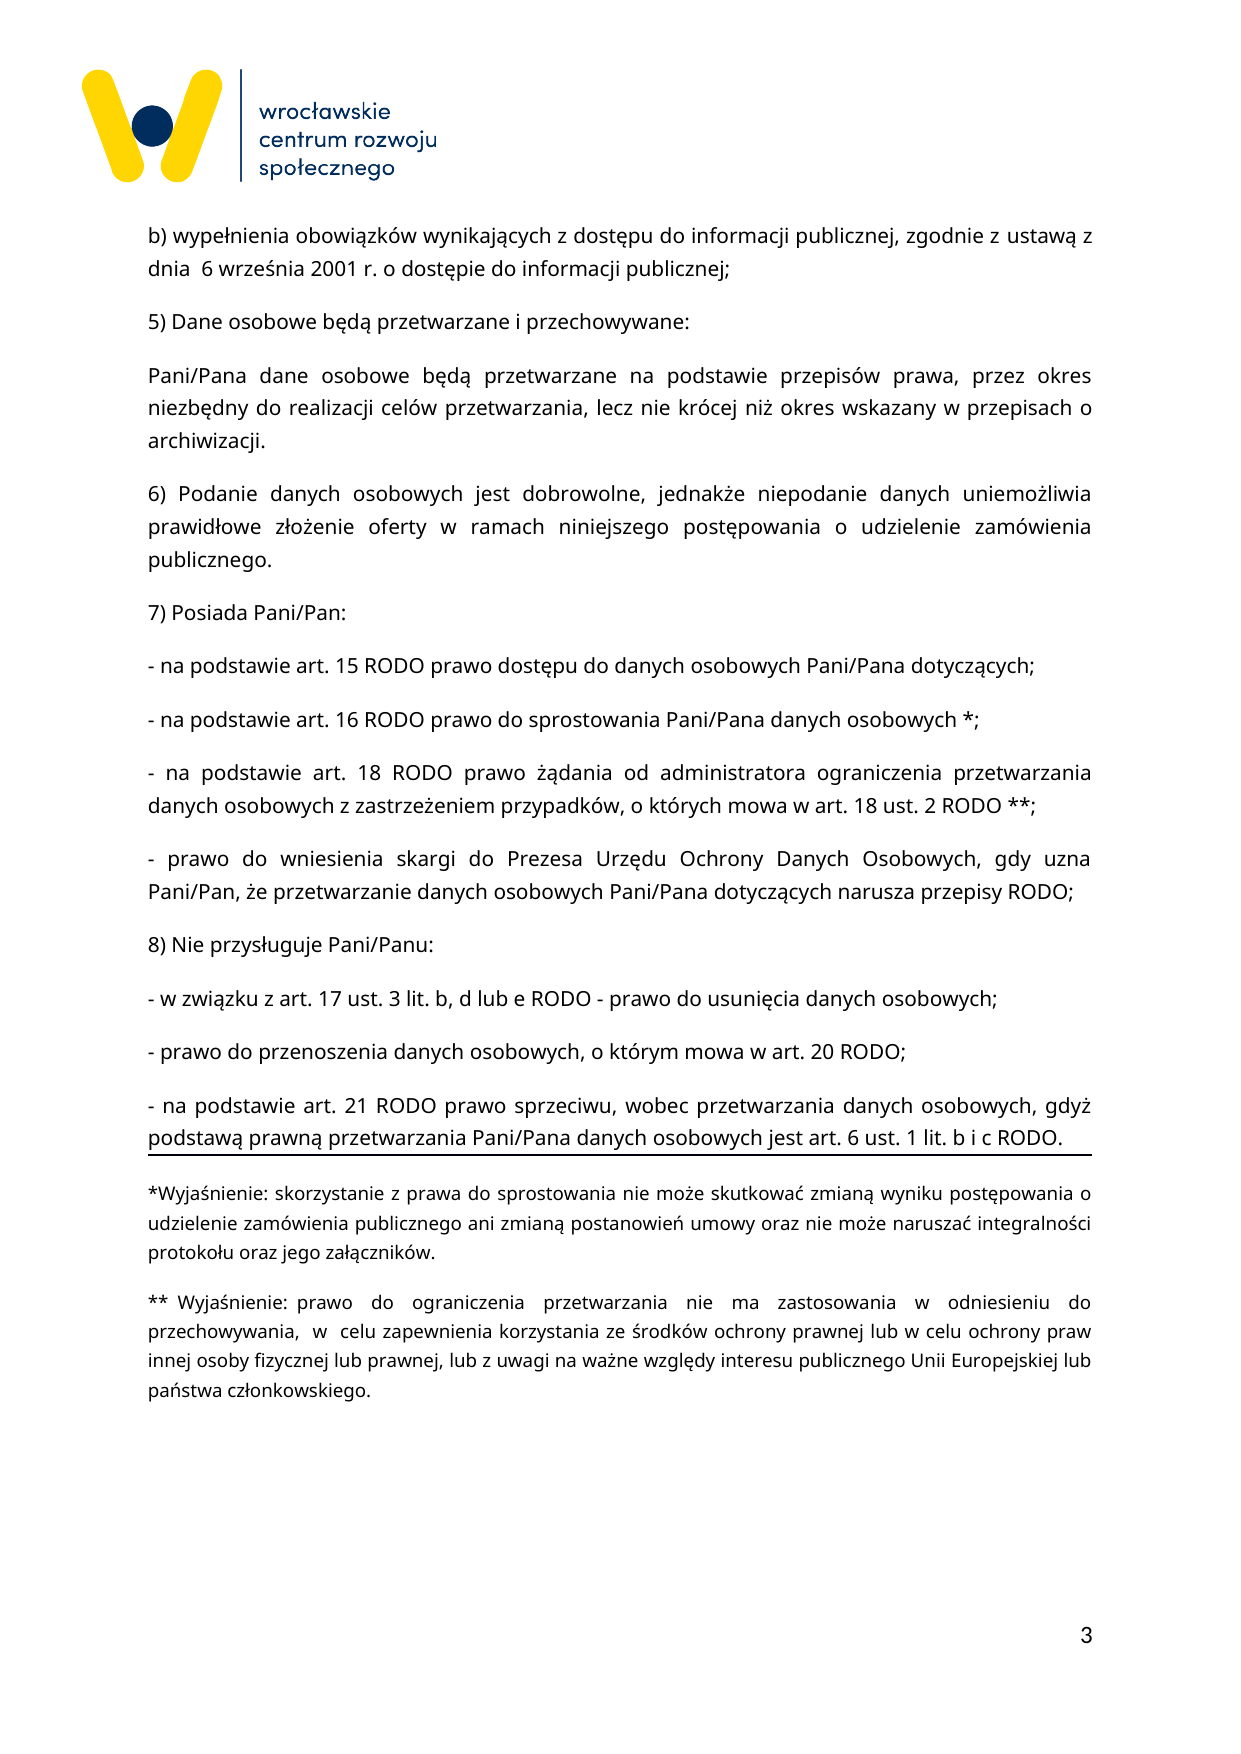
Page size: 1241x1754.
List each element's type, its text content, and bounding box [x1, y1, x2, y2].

text 6) Podanie danych osobowych jest dobrowolne, jednakże niepodanie danych uniemożliwia prawidłowe złożenie oferty w ramach niniejszego postępowania o udzielenie zamówienia publicznego. [148, 479, 1092, 573]
text *Wyjaśnienie: skorzystanie z prawa do sprostowania nie może skutkować zmianą wyniku postępowania o udzielenie zamówienia publicznego ani zmianą postanowień umowy oraz nie może naruszać integralności protokołu oraz jego załączników. [148, 1181, 1092, 1265]
text 7) Posiada Pani/Pan: [148, 598, 1092, 627]
text - prawo do wniesienia skargi do Prezesa Urzędu Ochrony Danych Osobowych, gdy uzna Pani/Pan, że przetwarzanie danych osobowych Pani/Pana dotyczących narusza przepisy RODO; [148, 844, 1092, 906]
text - na podstawie art. 21 RODO prawo sprzeciwu, wobec przetwarzania danych osobowych, gdyż podstawą prawną przetwarzania Pani/Pana danych osobowych jest art. 6 ust. 1 lit. b i c RODO. [148, 1091, 1092, 1154]
text - na podstawie art. 18 RODO prawo żądania od administratora ograniczenia przetwarzania danych osobowych z zastrzeżeniem przypadków, o których mowa w art. 18 ust. 2 RODO **; [148, 758, 1092, 819]
text Pani/Pana dane osobowe będą przetwarzane na podstawie przepisów prawa, przez okres niezbędny do realizacji celów przetwarzania, lecz nie krócej niż okres wskazany w przepisach o archiwizacji. [148, 361, 1092, 454]
text b) wypełnienia obowiązków wynikających z dostępu do informacji publicznej, zgodnie z ustawą z dnia 6 września 2001 r. o dostępie do informacji publicznej; [148, 221, 1092, 282]
text 5) Dane osobowe będą przetwarzane i przechowywane: [148, 307, 1092, 336]
text 8) Nie przysługuje Pani/Panu: [148, 931, 1092, 959]
text - w związku z art. 17 ust. 3 lit. b, d lub e RODO - prawo do usunięcia danych osobowych; [148, 984, 1092, 1012]
text - prawo do przenoszenia danych osobowych, o którym mowa w art. 20 RODO; [148, 1037, 1092, 1066]
text ** Wyjaśnienie: prawo do ograniczenia przetwarzania nie ma zastosowania w odniesieniu do przechowywania, w celu zapewnienia korzystania ze środków ochrony prawnej lub w celu ochrony praw innej osoby fizycznej lub prawnej, lub z uwagi na ważne względy interesu publicznego Unii Europejskiej lub państwa członkowskiego. [148, 1289, 1092, 1403]
text - na podstawie art. 16 RODO prawo do sprostowania Pani/Pana danych osobowych *; [148, 705, 1092, 733]
text - na podstawie art. 15 RODO prawo dostępu do danych osobowych Pani/Pana dotyczących; [148, 652, 1092, 680]
